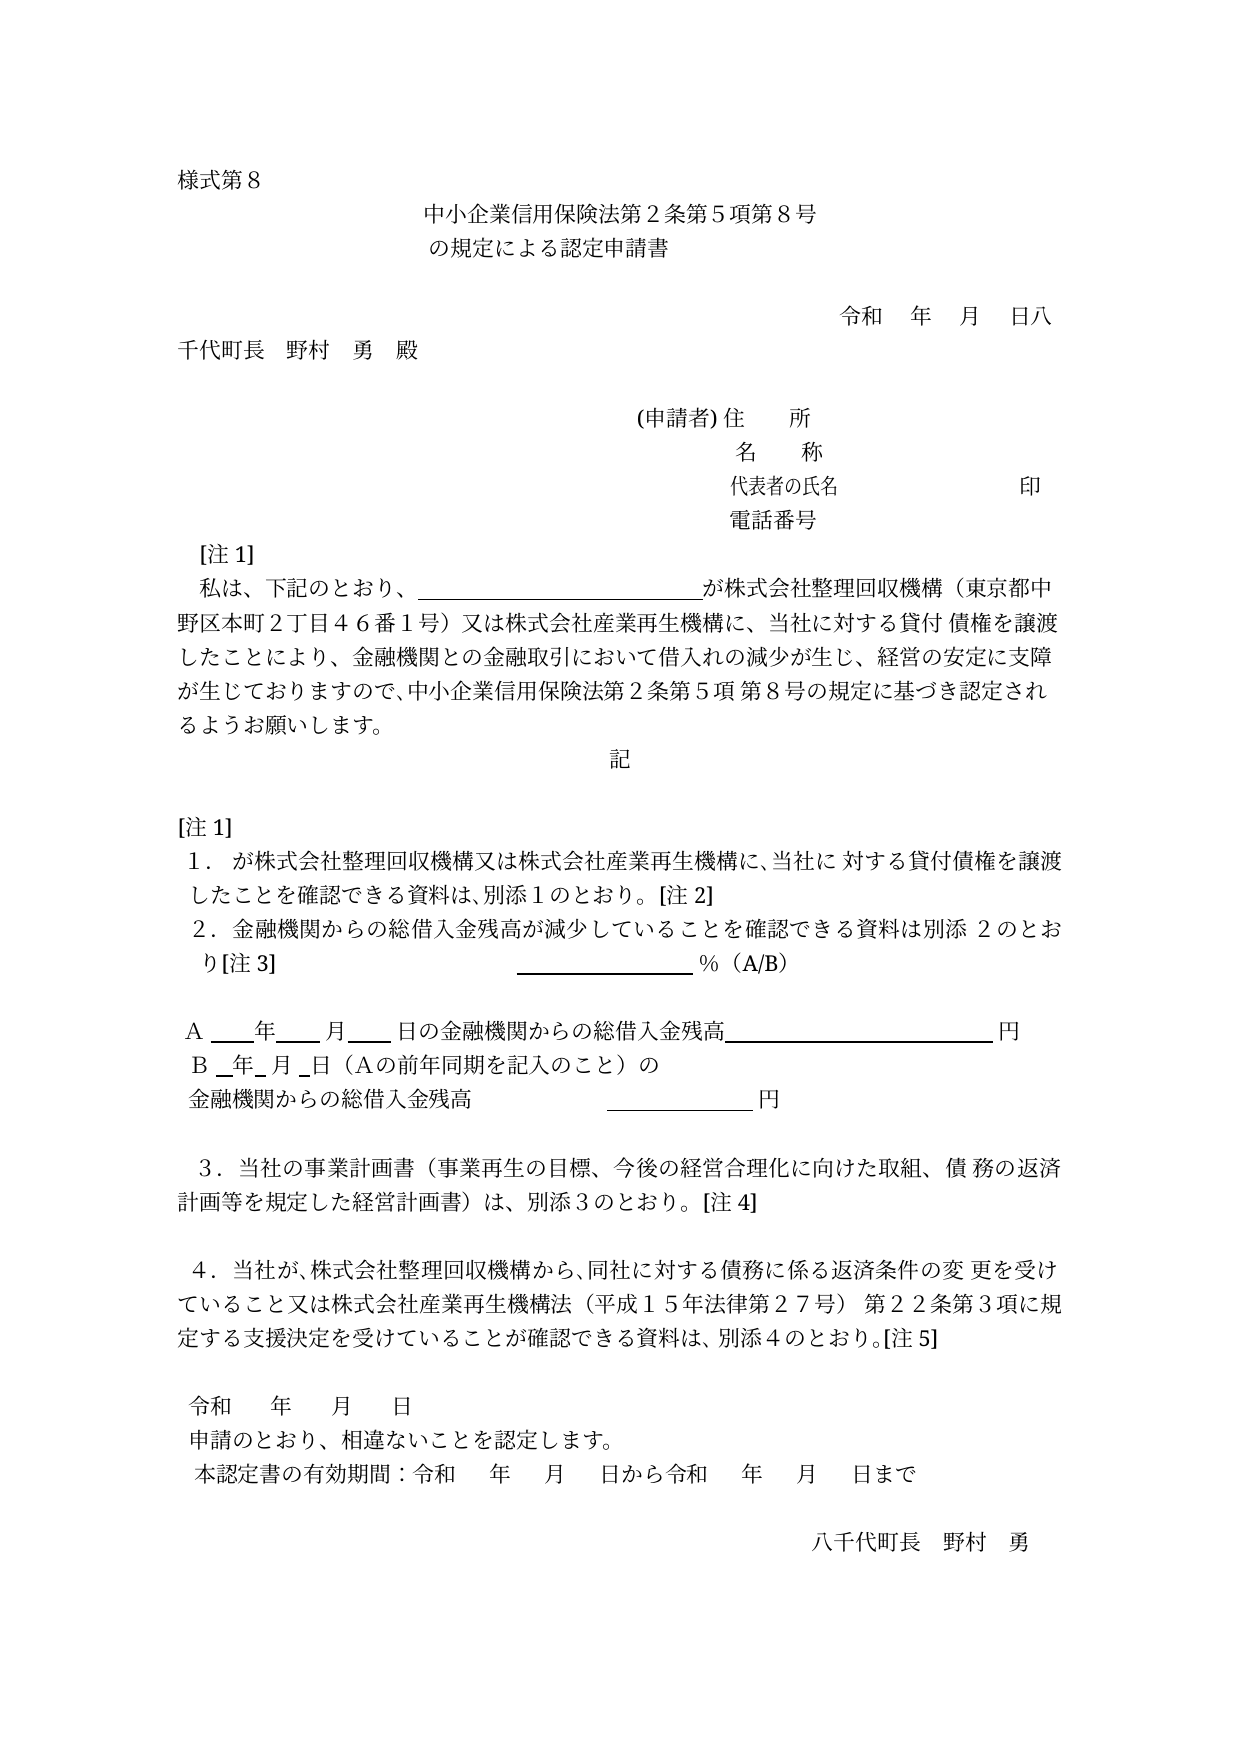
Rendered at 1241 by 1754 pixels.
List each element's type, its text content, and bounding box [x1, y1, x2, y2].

text (申請者) 住 所 [177, 400, 1063, 434]
text [注 1] [177, 809, 1063, 843]
text 本認定書の有効期間：令和 年 月 日から令和 年 月 日まで [177, 1456, 1063, 1490]
text ２．金融機関からの総借入金残高が減少していることを確認できる資料は別添 ２のとおり[注 3] ％（A/B） [188, 911, 1063, 979]
text 代表者の氏名 印 [177, 468, 1063, 502]
text 令和 年 月 日八千代町長 野村 勇 殿 [177, 298, 1063, 366]
text 申請のとおり、相違ないことを認定します。 [177, 1422, 1063, 1456]
text １． が株式会社整理回収機構又は株式会社産業再生機構に､当社に 対する貸付債権を譲渡したことを確認できる資料は､別添１のとおり。[注 2] [177, 843, 1063, 911]
text 電話番号 [177, 502, 1063, 536]
text Ａ 年 月 日の金融機関からの総借入金残高 円 [177, 1013, 1063, 1047]
text 八千代町長 野村 勇 [177, 1524, 1030, 1558]
text [注 1] [177, 536, 1063, 570]
text 様式第８ [177, 162, 1063, 196]
text 令和 年 月 日 [177, 1388, 1063, 1422]
text ３．当社の事業計画書（事業再生の目標、今後の経営合理化に向けた取組、債 務の返済計画等を規定した経営計画書）は、別添３のとおり。[注 4] [177, 1149, 1063, 1218]
text Ｂ 年 月 日（Ａの前年同期を記入のこと）の [177, 1047, 1063, 1081]
text 中小企業信用保険法第２条第５項第８号 [177, 196, 1063, 230]
text 私は、下記のとおり、 が株式会社整理回収機構（東京都中 野区本町２丁目４６番１号）又は株式会社産業再生機構に、当社に対する貸付 債権を譲渡したことにより、金融機関との金融取引において借入れの減少が生じ、経営の安定に支障が生じておりますので､中小企業信用保険法第２条第５項 第８号の規定に基づき認定されるようお願いします。 [177, 570, 1063, 741]
text の規定による認定申請書 [177, 230, 1063, 264]
text 金融機関からの総借入金残高 円 [177, 1081, 1063, 1115]
subtitle 記 [177, 741, 1063, 775]
text ４．当社が､株式会社整理回収機構から､同社に対する債務に係る返済条件の変 更を受けていること又は株式会社産業再生機構法（平成１５年法律第２７号） 第２２条第３項に規定する支援決定を受けていることが確認できる資料は､ 別添４のとおり｡[注 5] [177, 1252, 1063, 1354]
text 名 称 [177, 434, 1063, 468]
